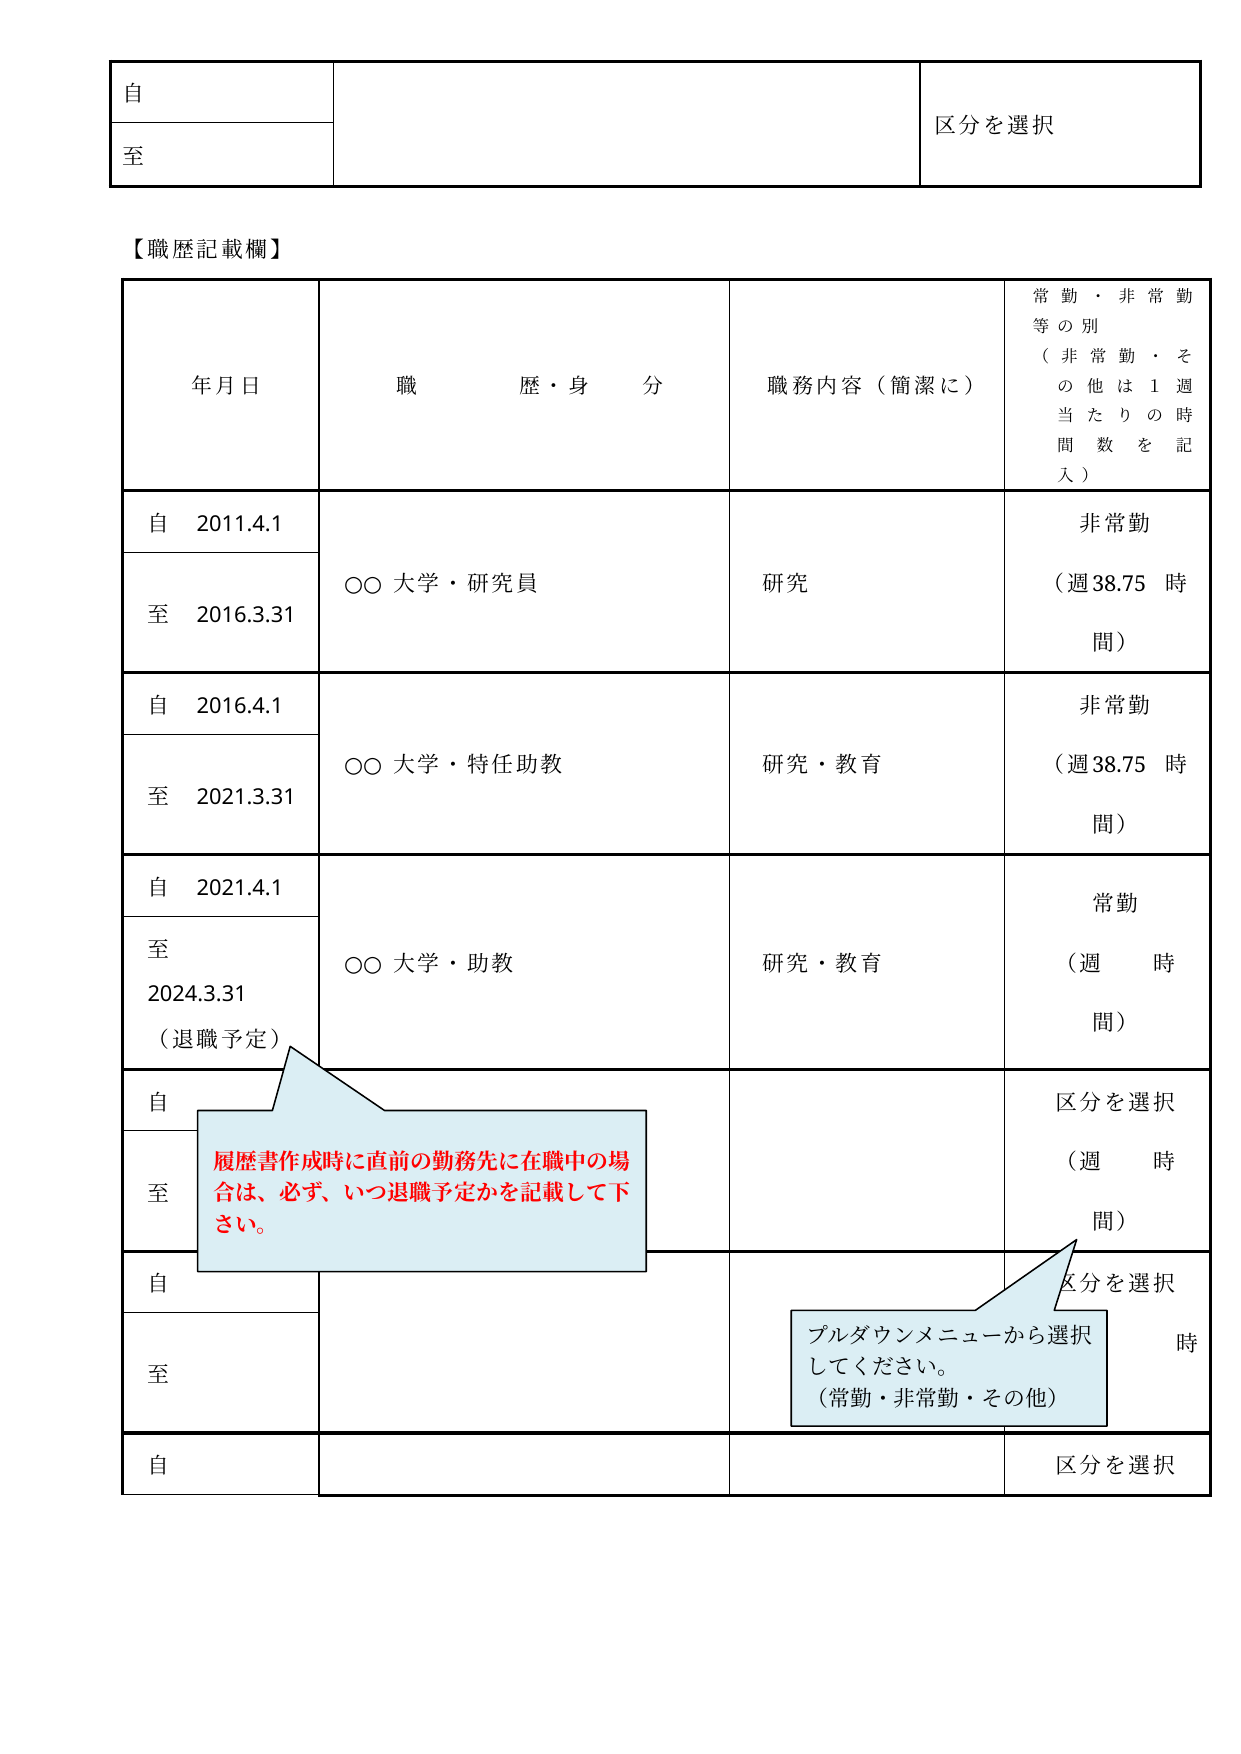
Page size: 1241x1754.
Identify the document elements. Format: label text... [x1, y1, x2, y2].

table_cell ○○大学・助教 [320, 856, 729, 1068]
table_header 職 歴・身 分 [320, 281, 729, 489]
table_header 職務内容（簡潔に） [730, 281, 1004, 489]
table_cell （週 時間） [1005, 856, 1209, 1068]
table_cell （週 時間） [1005, 1071, 1209, 1249]
table_cell [320, 1435, 729, 1494]
table_cell ○○大学・特任助教 [320, 674, 729, 853]
table_cell [730, 1435, 1004, 1494]
table_cell 至 2021.3.31 [124, 735, 318, 853]
table_cell 自 2021.4.1 [124, 856, 318, 916]
table_cell （週 時間） [1005, 1435, 1209, 1494]
table_cell 至 [124, 1131, 196, 1249]
table_cell 至 [124, 1313, 318, 1431]
table_cell （週38.75時間） [1005, 674, 1209, 853]
table_cell （週38.75時間） [1005, 492, 1209, 671]
table_cell 自 2011.4.1 [124, 492, 318, 552]
table_cell 研究 [730, 492, 1004, 671]
table_cell 自 [124, 1253, 318, 1312]
table_cell [730, 1071, 1004, 1249]
table_cell [730, 1253, 1004, 1431]
table_cell 研究・教育 [730, 674, 1004, 853]
table_cell [320, 1253, 729, 1431]
table_cell [334, 63, 919, 185]
table_cell 至 2016.3.31 [124, 553, 318, 671]
table_cell [921, 63, 1199, 185]
table_cell 至 [112, 123, 333, 185]
table_cell （週 時間） [1005, 1253, 1209, 1431]
table_cell 自 2016.4.1 [124, 674, 318, 734]
table_cell 自 [112, 63, 333, 122]
table_header 年月日 [124, 281, 318, 489]
table_cell 自 [124, 1435, 318, 1494]
text 【職歴記載欄】 [123, 218, 1204, 277]
table_cell 自 [124, 1071, 282, 1130]
table_cell 至 2024.3.31（退職予定） [124, 917, 318, 1068]
table_cell [330, 1071, 729, 1249]
table_cell 研究・教育 [730, 856, 1004, 1068]
table_cell ○○大学・研究員 [320, 492, 729, 671]
table_header 常勤・非常勤等の別 （非常勤・その他は１週当たりの時間数を記入） [1005, 281, 1209, 489]
